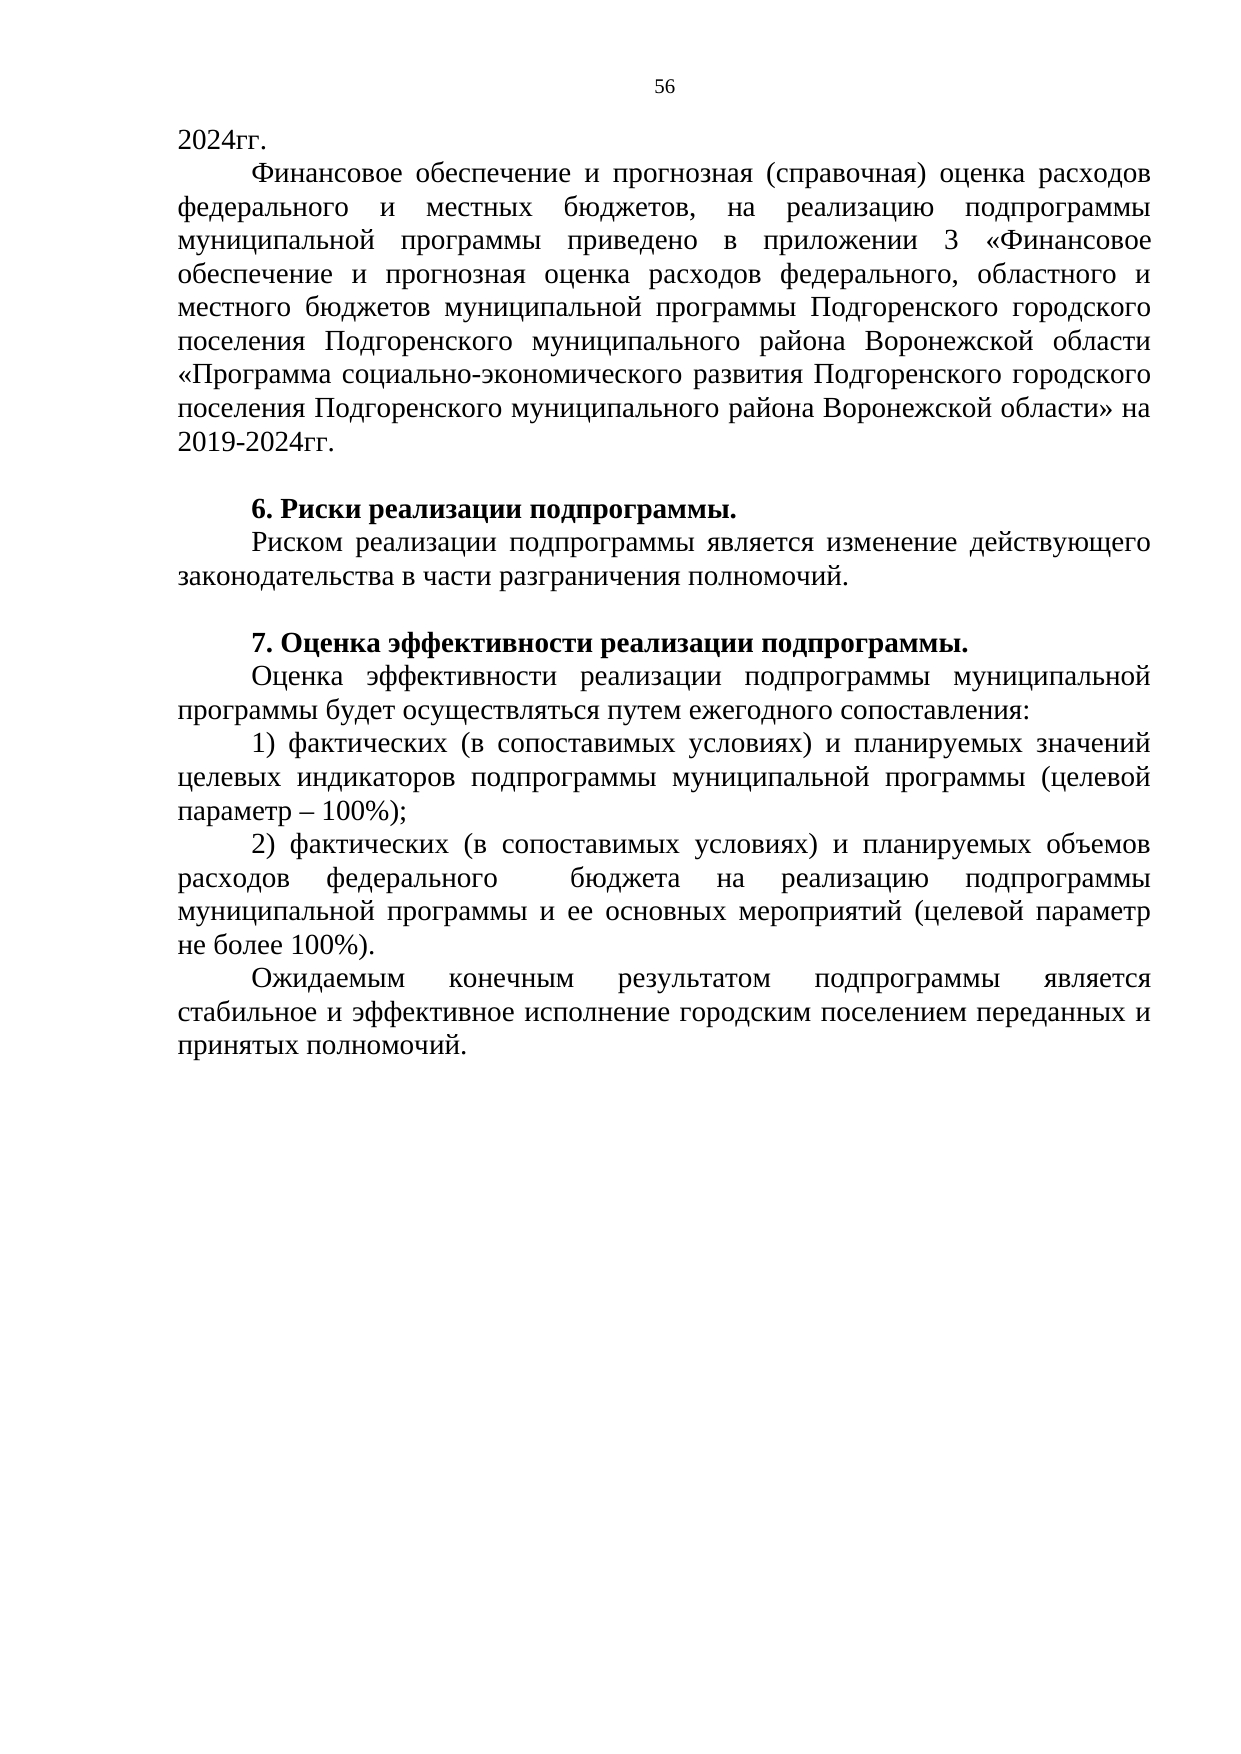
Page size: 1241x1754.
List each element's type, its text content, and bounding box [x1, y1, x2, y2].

text Ожидаемым конечным результатом подпрограммы является стабильное и эффективное исполнение городским поселением переданных и принятых полномочий. [177, 960, 1152, 1061]
text 7. Оценка эффективности реализации подпрограммы. [177, 625, 1152, 658]
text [177, 122, 1152, 155]
text Риском реализации подпрограммы является изменение действующего законодательства в части разграничения полномочий. [177, 524, 1152, 591]
text 1) фактических (в сопоставимых условиях) и планируемых значений целевых индикаторов подпрограммы муниципальной программы (целевой параметр – 100%); [177, 726, 1152, 826]
text Финансовое обеспечение и прогнозная (справочная) оценка расходов федерального и местных бюджетов, на реализацию подпрограммы муниципальной программы приведено в приложении 3 «Финансовое обеспечение и прогнозная оценка расходов федерального, областного и местного бюджетов муниципальной программы Подгоренского городского поселения Подгоренского муниципального района Воронежской области «Программа социально-экономического развития Подгоренского городского поселения Подгоренского муниципального района Воронежской области» на 2019-2024гг. [177, 155, 1152, 457]
text 2) фактических (в сопоставимых условиях) и планируемых объемов расходов федерального бюджета на реализацию подпрограммы муниципальной программы и ее основных мероприятий (целевой параметр не более 100%). [177, 826, 1152, 960]
text Оценка эффективности реализации подпрограммы муниципальной программы будет осуществляться путем ежегодного сопоставления: [177, 658, 1152, 726]
text 6. Риски реализации подпрограммы. [177, 491, 1152, 524]
